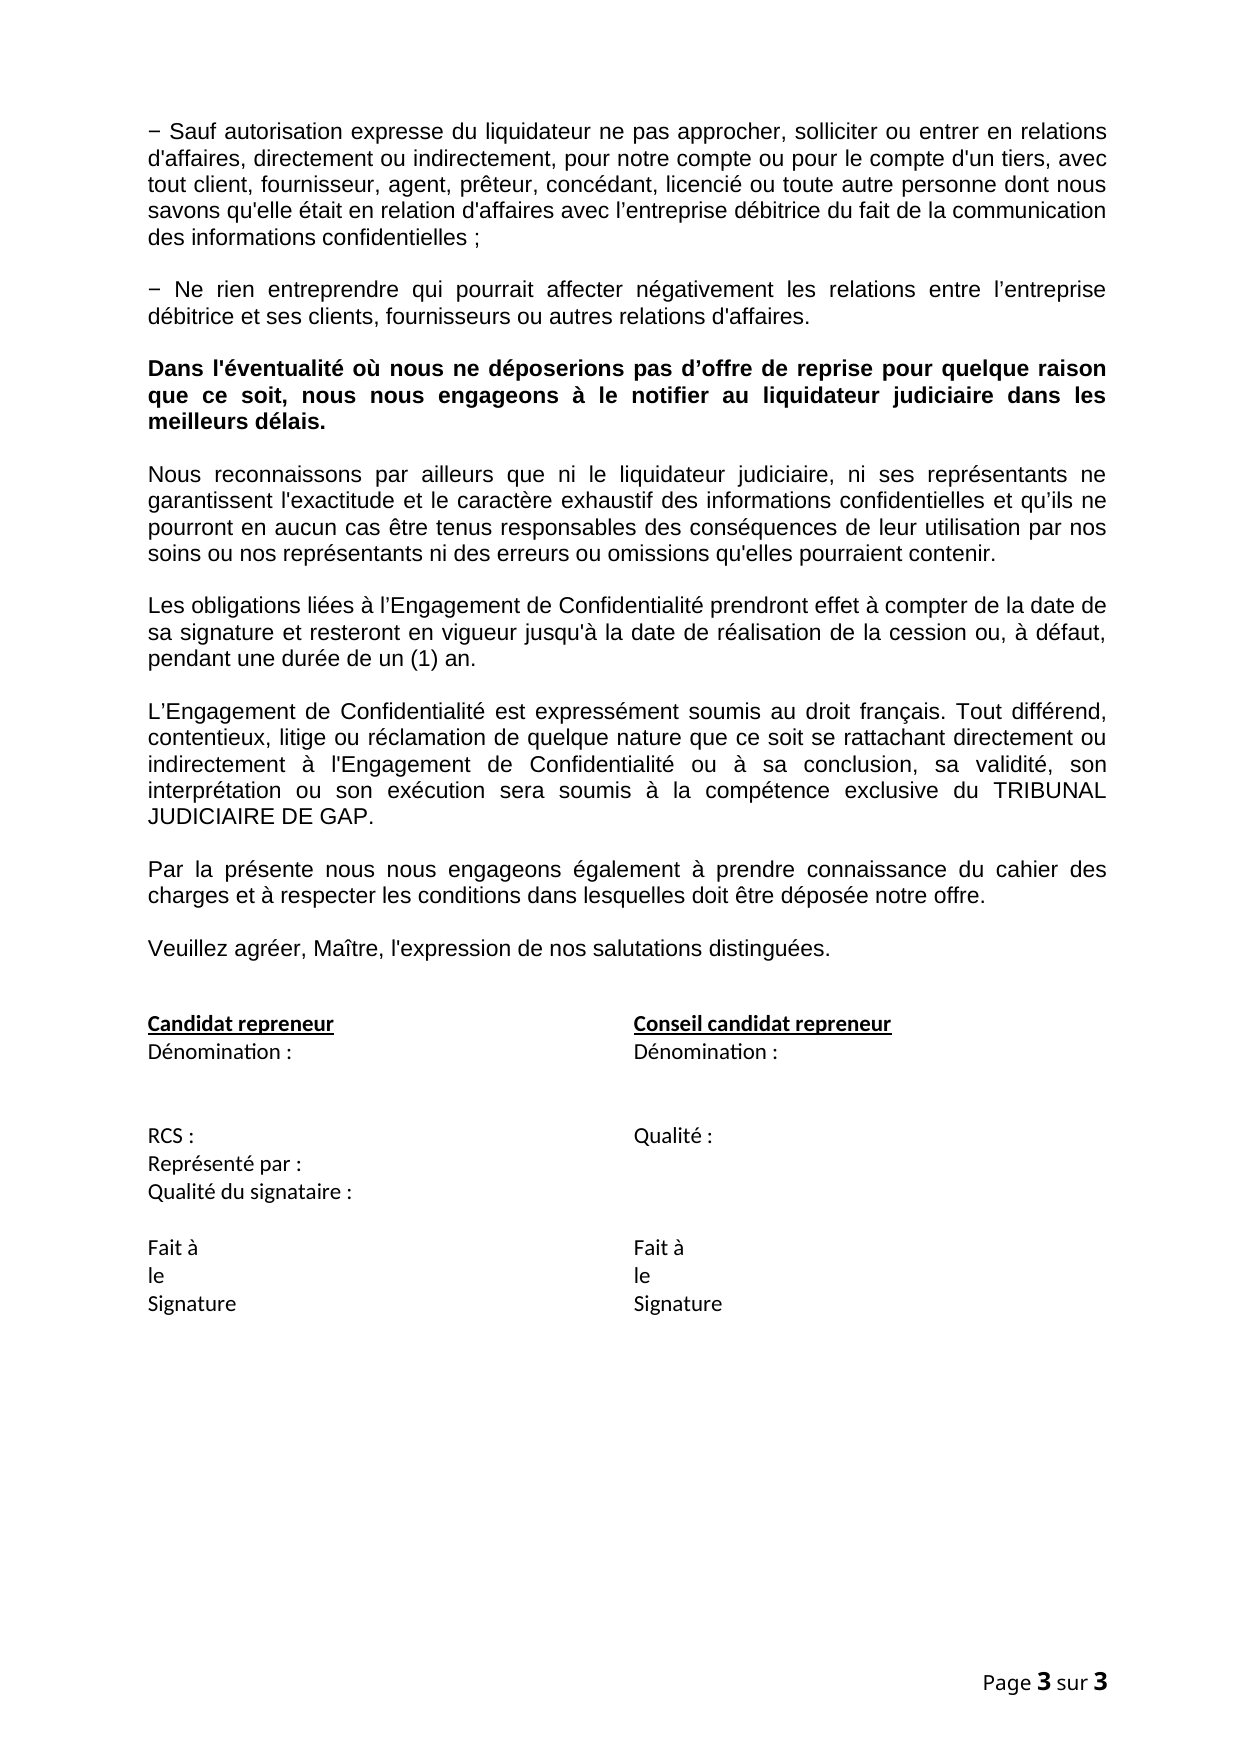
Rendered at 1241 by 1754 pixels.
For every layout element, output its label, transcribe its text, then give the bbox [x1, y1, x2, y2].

text Les obligations liées à l’Engagement de Confidentialité prendront effet à compter de la date de sa signature et resteront en vigueur jusqu'à la date de réalisation de la cession ou, à défaut, pendant une durée de un (1) an. [148, 592, 1107, 672]
text Dans l'éventualité où nous ne déposerions pas d’offre de reprise pour quelque raison que ce soit, nous nous engageons à le notifier au liquidateur judiciaire dans les meilleurs délais. [148, 355, 1107, 434]
text Nous reconnaissons par ailleurs que ni le liquidateur judiciaire, ni ses représentants ne garantissent l'exactitude et le caractère exhaustif des informations confidentielles et qu’ils ne pourront en aucun cas être tenus responsables des conséquences de leur utilisation par nos soins ou nos représentants ni des erreurs ou omissions qu'elles pourraient contenir. [148, 461, 1107, 566]
text L’Engagement de Confidentialité est expressément soumis au droit français. Tout différend, contentieux, litige ou réclamation de quelque nature que ce soit se rattachant directement ou indirectement à l'Engagement de Confidentialité ou à sa conclusion, sa validité, son interprétation ou son exécution sera soumis à la compétence exclusive du TRIBUNAL JUDICIAIRE DE GAP. [148, 698, 1107, 830]
table_header Candidat repreneur [136, 1009, 622, 1037]
text Par la présente nous nous engageons également à prendre connaissance du cahier des charges et à respecter les conditions dans lesquelles doit être déposée notre offre. [148, 856, 1107, 909]
table_header Conseil candidat repreneur [623, 1009, 1108, 1037]
table_cell Dénomination : RCS : Représenté par : Qualité du signataire : Fait à le Signature [136, 1038, 622, 1318]
table_cell Dénomination : Qualité : Fait à le Signature [623, 1038, 1108, 1318]
text Veuillez agréer, Maître, l'expression de nos salutations distinguées. [148, 935, 1107, 961]
text − Ne rien entreprendre qui pourrait affecter négativement les relations entre l’entreprise débitrice et ses clients, fournisseurs ou autres relations d'affaires. [148, 276, 1107, 329]
text − Sauf autorisation expresse du liquidateur ne pas approcher, solliciter ou entrer en relations d'affaires, directement ou indirectement, pour notre compte ou pour le compte d'un tiers, avec tout client, fournisseur, agent, prêteur, concédant, licencié ou toute autre personne dont nous savons qu'elle était en relation d'affaires avec l’entreprise débitrice du fait de la communication des informations confidentielles ; [148, 118, 1107, 250]
